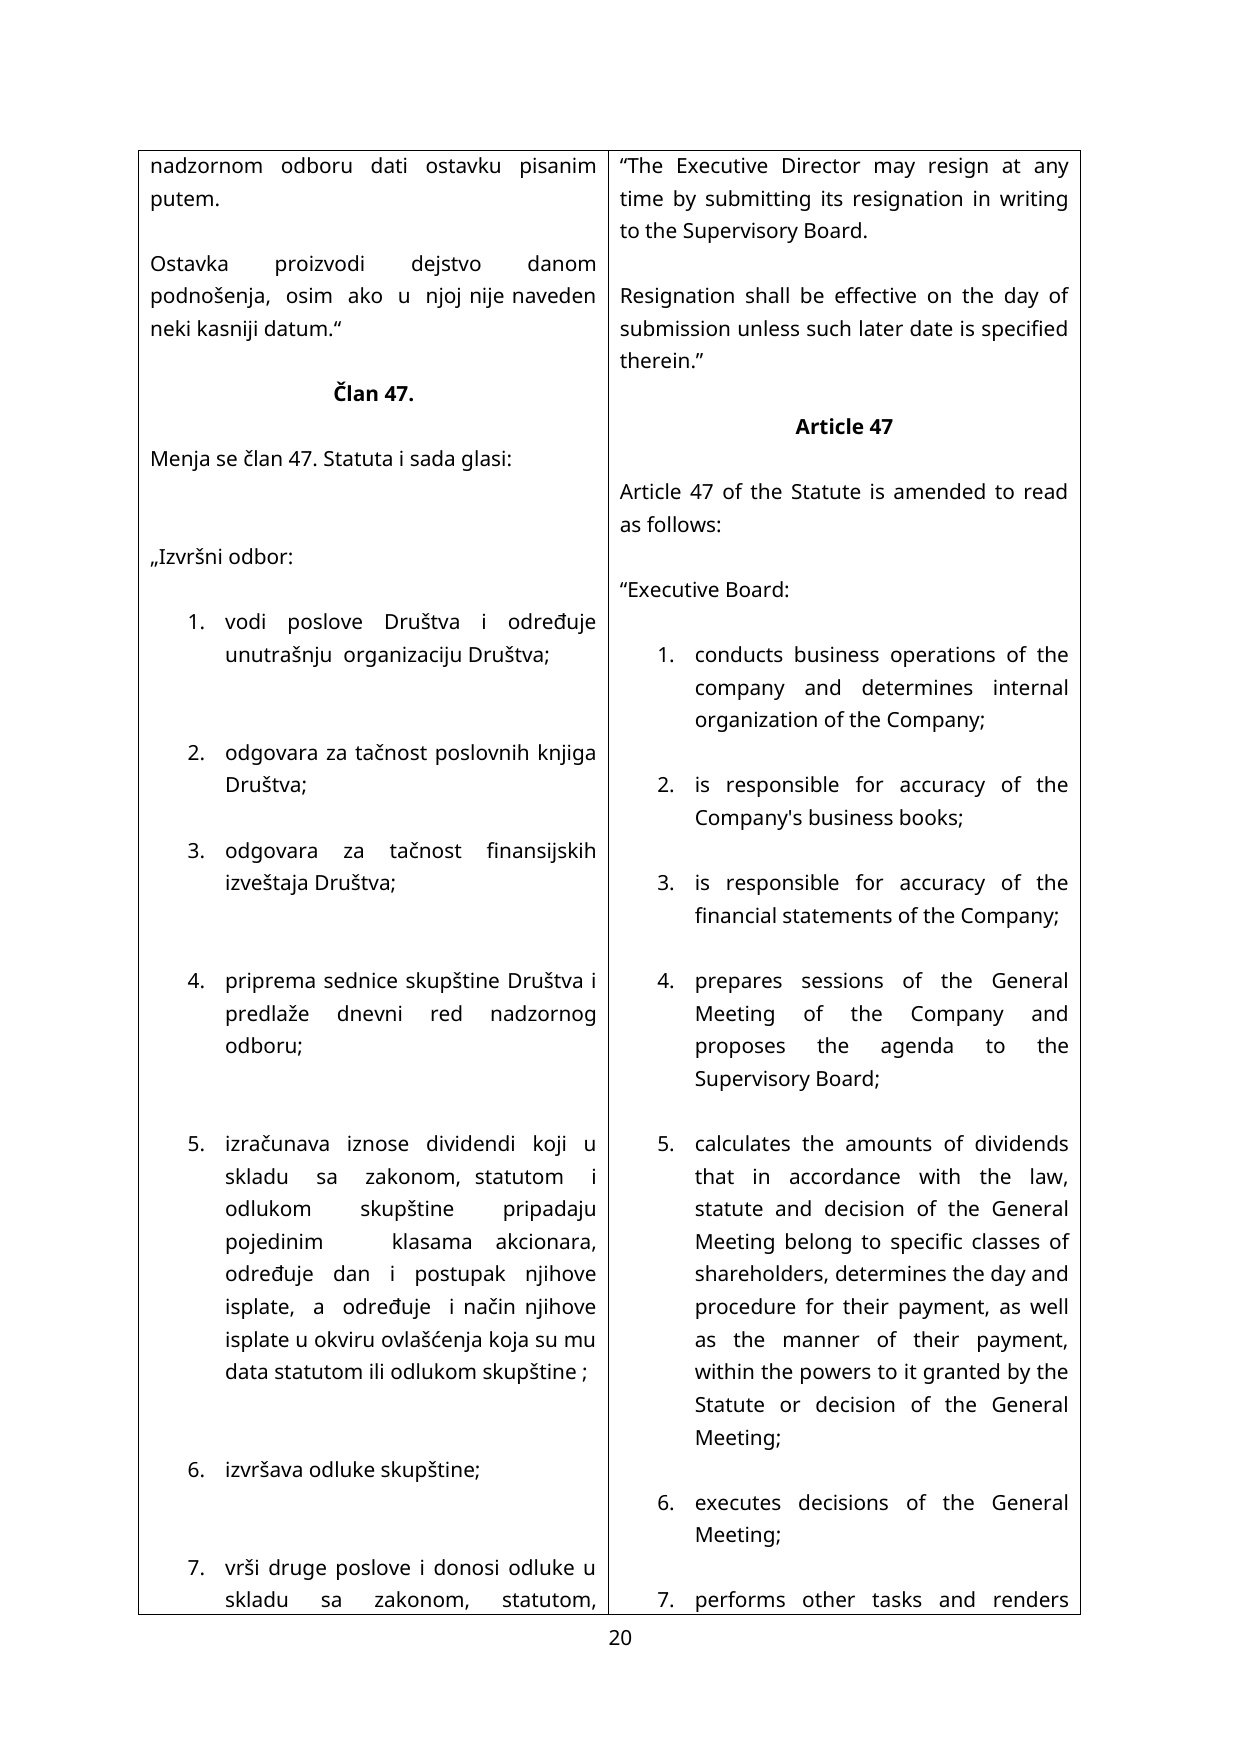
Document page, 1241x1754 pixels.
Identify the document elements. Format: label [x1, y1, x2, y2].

table_header [139, 151, 608, 1614]
table_header [609, 151, 1080, 1614]
